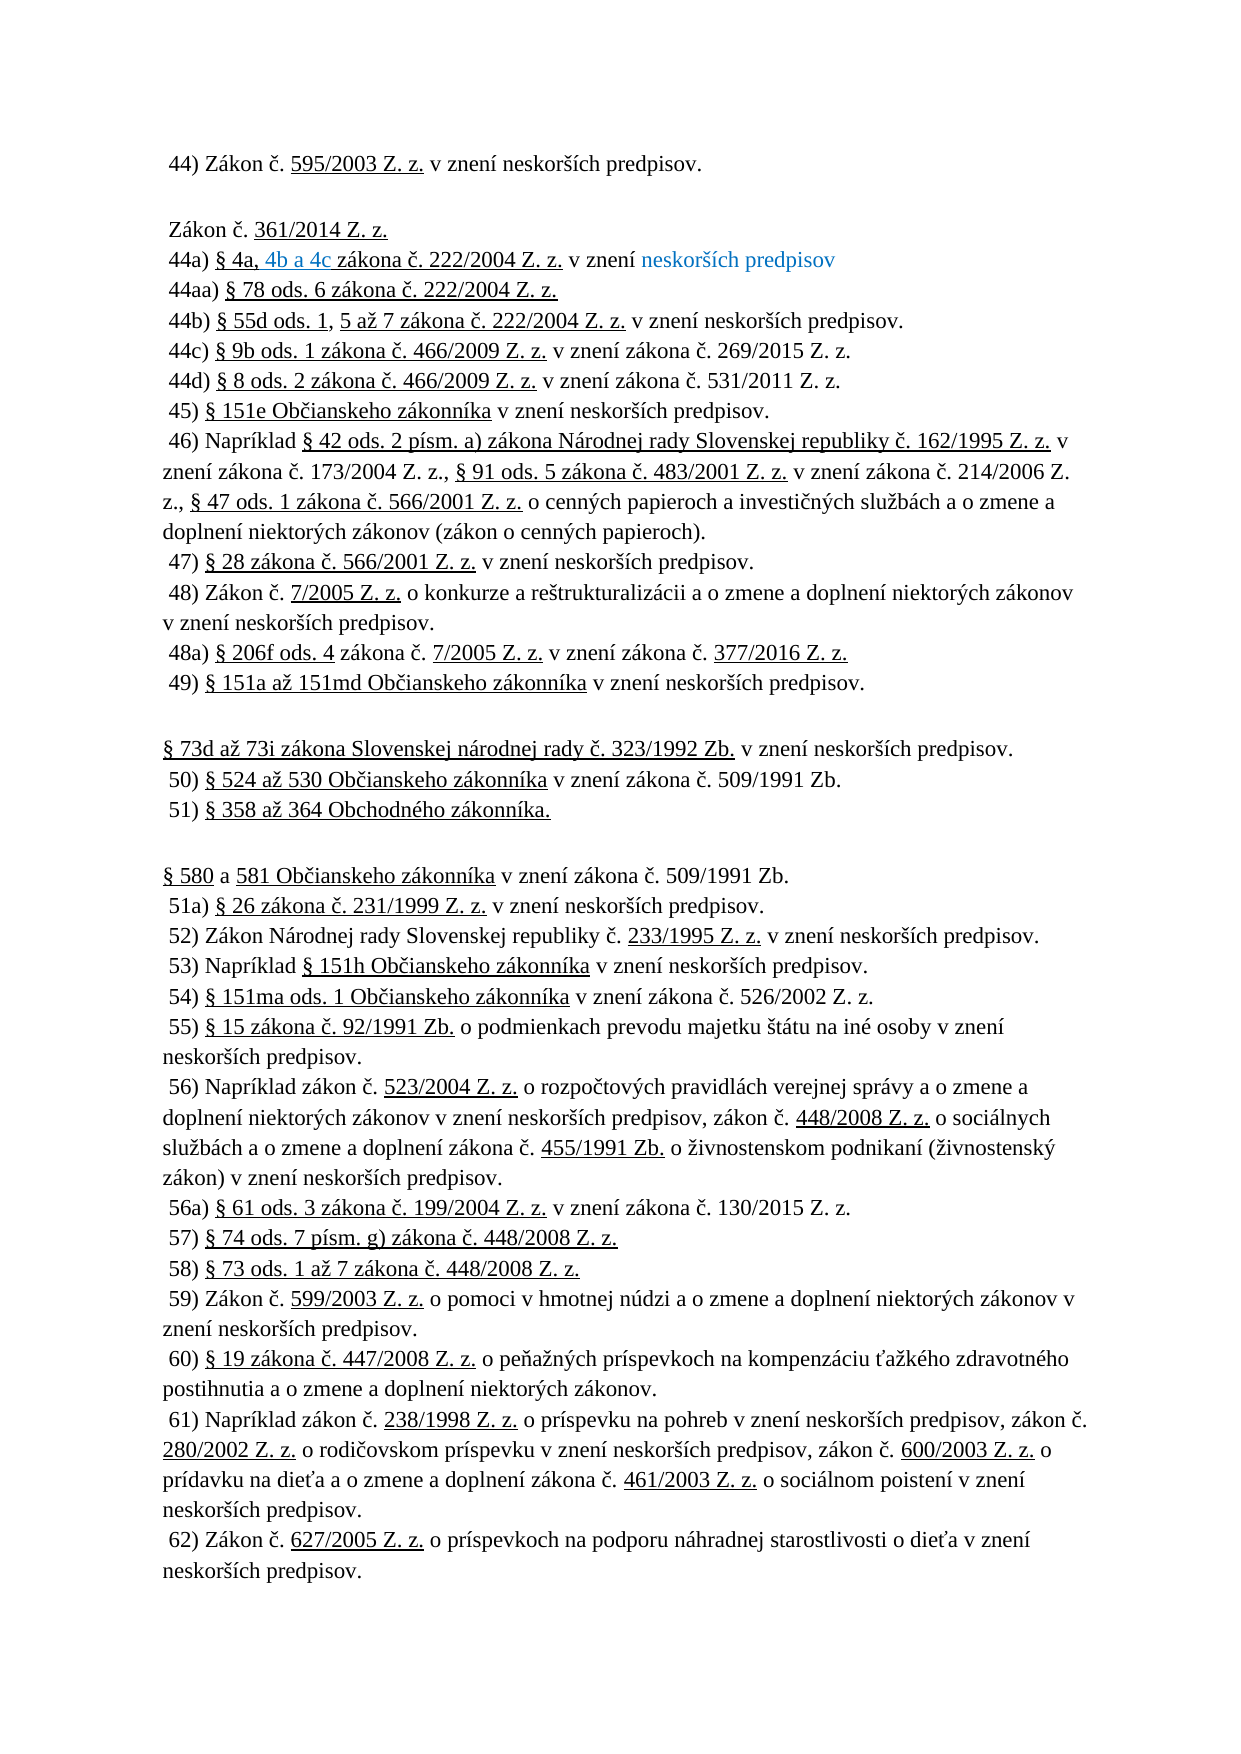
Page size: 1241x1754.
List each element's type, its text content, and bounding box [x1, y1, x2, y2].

text 48) Zákon č. 7/2005 Z. z. o konkurze a reštrukturalizácii a o zmene a doplnení niektorých zákonov v znení neskorších predpisov. [162, 579, 1090, 635]
text Zákon č. 361/2014 Z. z. [162, 216, 1090, 242]
text 52) Zákon Národnej rady Slovenskej republiky č. 233/1995 Z. z. v znení neskorších predpisov. [162, 922, 1090, 949]
text 56a) § 61 ods. 3 zákona č. 199/2004 Z. z. v znení zákona č. 130/2015 Z. z. [162, 1194, 1090, 1221]
text 51) § 358 až 364 Obchodného zákonníka. [162, 796, 1090, 822]
text 44a) § 4a, 4b a 4c zákona č. 222/2004 Z. z. v znení neskorších predpisov [162, 246, 1090, 273]
text 53) Napríklad § 151h Občianskeho zákonníka v znení neskorších predpisov. [162, 953, 1090, 979]
text § 73d až 73i zákona Slovenskej národnej rady č. 323/1992 Zb. v znení neskorších predpisov. [162, 735, 1090, 762]
text 56) Napríklad zákon č. 523/2004 Z. z. o rozpočtových pravidlách verejnej správy a o zmene a doplnení niektorých zákonov v znení neskorších predpisov, zákon č. 448/2008 Z. z. o sociálnych službách a o zmene a doplnení zákona č. 455/1991 Zb. o živnostenskom podnikaní (živnostenský zákon) v znení neskorších predpisov. [162, 1073, 1090, 1190]
text 55) § 15 zákona č. 92/1991 Zb. o podmienkach prevodu majetku štátu na iné osoby v znení neskorších predpisov. [162, 1013, 1090, 1069]
text 44) Zákon č. 595/2003 Z. z. v znení neskorších predpisov. [162, 150, 1090, 176]
text 51a) § 26 zákona č. 231/1999 Z. z. v znení neskorších predpisov. [162, 892, 1090, 918]
text 47) § 28 zákona č. 566/2001 Z. z. v znení neskorších predpisov. [162, 548, 1090, 575]
text 44d) § 8 ods. 2 zákona č. 466/2009 Z. z. v znení zákona č. 531/2011 Z. z. [162, 367, 1090, 393]
text 62) Zákon č. 627/2005 Z. z. o príspevkoch na podporu náhradnej starostlivosti o dieťa v znení neskorších predpisov. [162, 1527, 1090, 1583]
text § 580 a 581 Občianskeho zákonníka v znení zákona č. 509/1991 Zb. [162, 862, 1090, 888]
text 44c) § 9b ods. 1 zákona č. 466/2009 Z. z. v znení zákona č. 269/2015 Z. z. [162, 337, 1090, 363]
text 54) § 151ma ods. 1 Občianskeho zákonníka v znení zákona č. 526/2002 Z. z. [162, 983, 1090, 1009]
text 59) Zákon č. 599/2003 Z. z. o pomoci v hmotnej núdzi a o zmene a doplnení niektorých zákonov v znení neskorších predpisov. [162, 1285, 1090, 1341]
text 58) § 73 ods. 1 až 7 zákona č. 448/2008 Z. z. [162, 1255, 1090, 1281]
text 48a) § 206f ods. 4 zákona č. 7/2005 Z. z. v znení zákona č. 377/2016 Z. z. [162, 639, 1090, 665]
text 44b) § 55d ods. 1, 5 až 7 zákona č. 222/2004 Z. z. v znení neskorších predpisov. [162, 307, 1090, 333]
text 61) Napríklad zákon č. 238/1998 Z. z. o príspevku na pohreb v znení neskorších predpisov, zákon č. 280/2002 Z. z. o rodičovskom príspevku v znení neskorších predpisov, zákon č. 600/2003 Z. z. o prídavku na dieťa a o zmene a doplnení zákona č. 461/2003 Z. z. o sociálnom poistení v znení neskorších predpisov. [162, 1406, 1090, 1523]
text 44aa) § 78 ods. 6 zákona č. 222/2004 Z. z. [162, 277, 1090, 303]
text 57) § 74 ods. 7 písm. g) zákona č. 448/2008 Z. z. [162, 1224, 1090, 1251]
text 49) § 151a až 151md Občianskeho zákonníka v znení neskorších predpisov. [162, 669, 1090, 696]
text 46) Napríklad § 42 ods. 2 písm. a) zákona Národnej rady Slovenskej republiky č. 162/1995 Z. z. v znení zákona č. 173/2004 Z. z., § 91 ods. 5 zákona č. 483/2001 Z. z. v znení zákona č. 214/2006 Z. z., § 47 ods. 1 zákona č. 566/2001 Z. z. o cenných papieroch a investičných službách a o zmene a doplnení niektorých zákonov (zákon o cenných papieroch). [162, 428, 1090, 544]
text 50) § 524 až 530 Občianskeho zákonníka v znení zákona č. 509/1991 Zb. [162, 766, 1090, 792]
text 45) § 151e Občianskeho zákonníka v znení neskorších predpisov. [162, 397, 1090, 424]
text 60) § 19 zákona č. 447/2008 Z. z. o peňažných príspevkoch na kompenzáciu ťažkého zdravotného postihnutia a o zmene a doplnení niektorých zákonov. [162, 1345, 1090, 1402]
